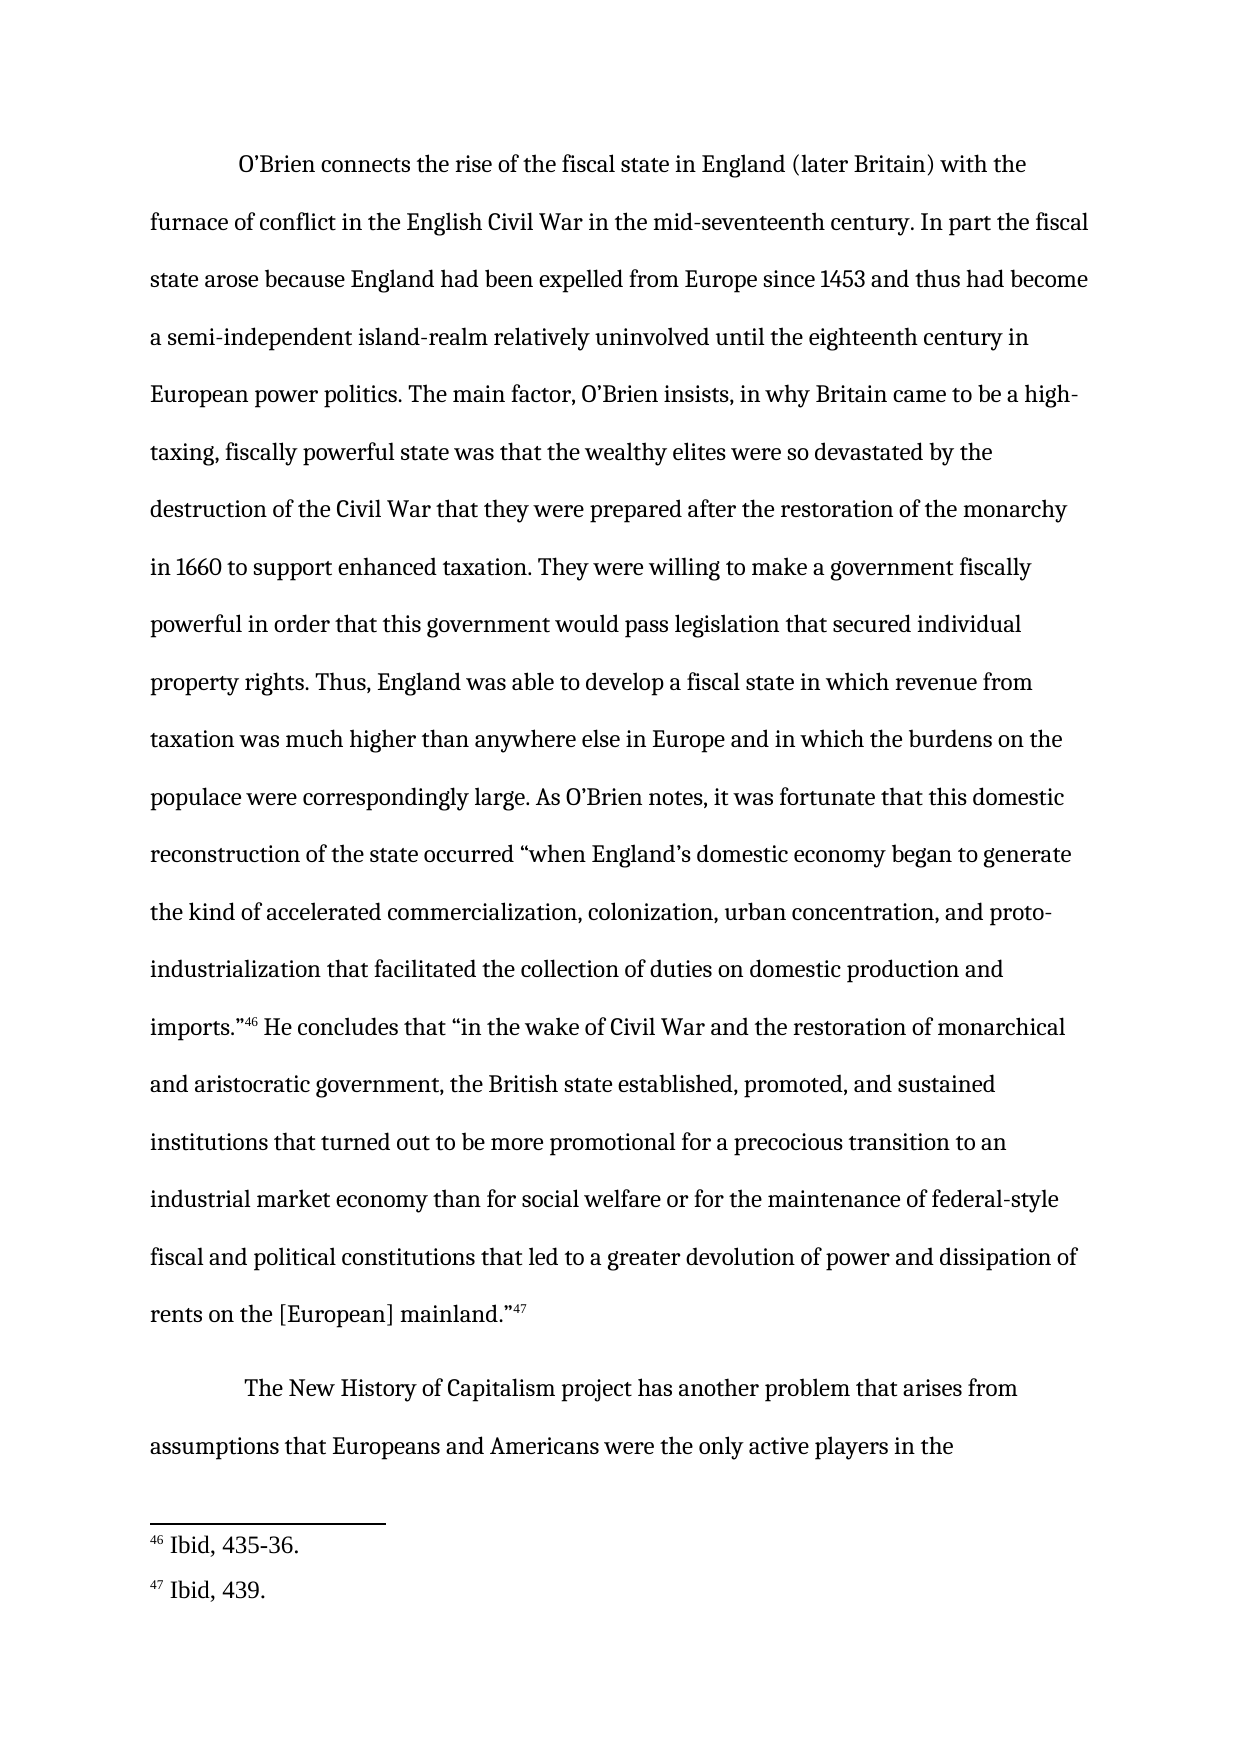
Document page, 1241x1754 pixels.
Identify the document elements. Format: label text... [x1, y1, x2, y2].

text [150, 1374, 1090, 1460]
text O’Brien connects the rise of the fiscal state in England (later Britain) with the furnace of conflict in the English Civil War in the mid-seventeenth century. In part the fiscal state arose because England had been expelled from Europe since 1453 and thus had become a semi-independent island-realm relatively uninvolved until the eighteenth century in European power politics. The main factor, O’Brien insists, in why Britain came to be a high-taxing, fiscally powerful state was that the wealthy elites were so devastated by the destruction of the Civil War that they were prepared after the restoration of the monarchy in 1660 to support enhanced taxation. They were willing to make a government fiscally powerful in order that this government would pass legislation that secured individual property rights. Thus, England was able to develop a fiscal state in which revenue from taxation was much higher than anywhere else in Europe and in which the burdens on the populace were correspondingly large. As O’Brien notes, it was fortunate that this domestic reconstruction of the state occurred “when England’s domestic economy began to generate the kind of accelerated commercialization, colonization, urban concentration, and proto-industrialization that facilitated the collection of duties on domestic production and imports.” He concludes that “in the wake of Civil War and the restoration of monarchical and aristocratic government, the British state established, promoted, and sustained institutions that turned out to be more promotional for a precocious transition to an industrial market economy than for social welfare or for the maintenance of federal-style fiscal and political constitutions that led to a greater devolution of power and dissipation of rents on the [European] mainland.” [150, 150, 1090, 1329]
